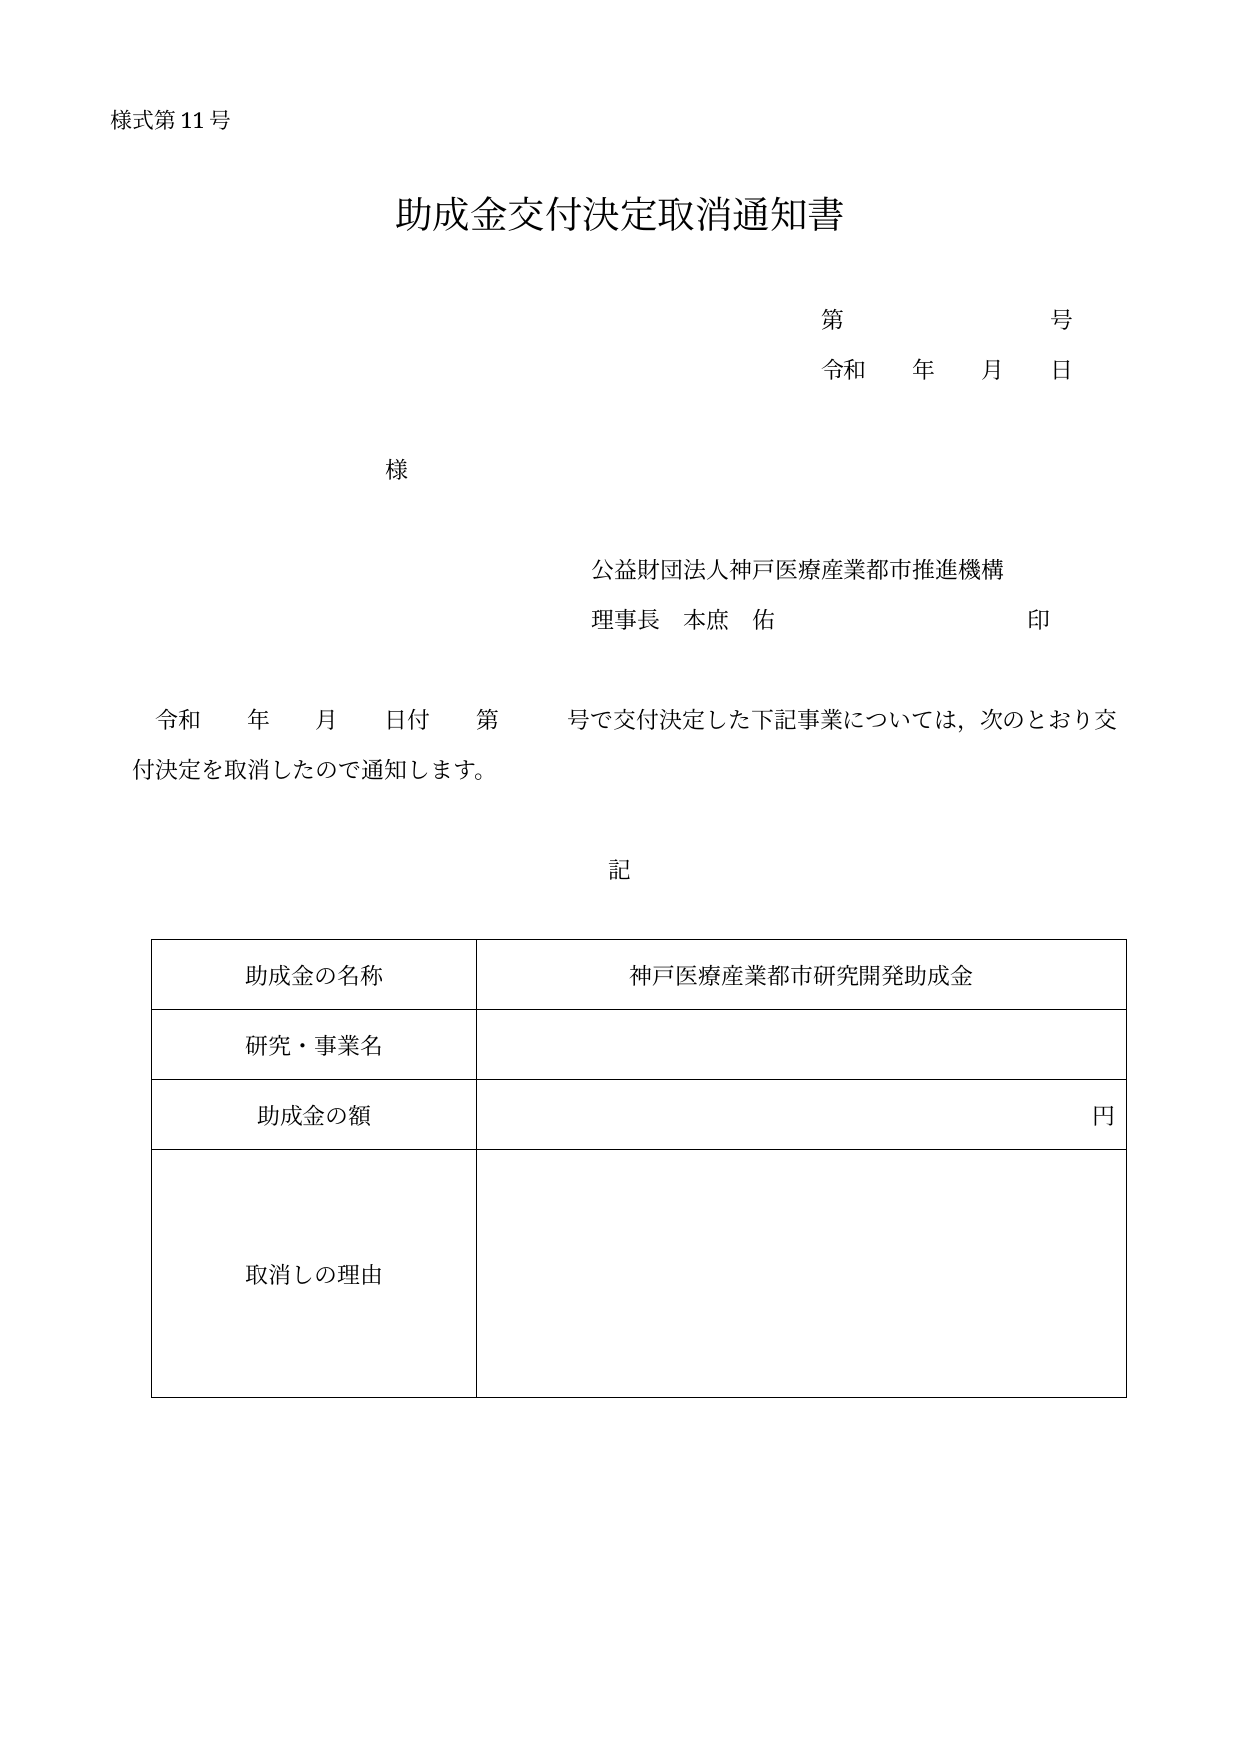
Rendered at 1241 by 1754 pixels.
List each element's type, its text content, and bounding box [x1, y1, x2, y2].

text 公益財団法人神戸医療産業都市推進機構 [110, 539, 1130, 589]
table_cell [477, 1150, 1126, 1397]
table_cell [477, 1010, 1126, 1079]
table_cell 研究・事業名 [152, 1010, 476, 1079]
table_header 助成金の名称 [152, 940, 476, 1009]
text 様式第11号 [110, 89, 1130, 139]
text 第 号 [110, 289, 1130, 339]
text 助成金交付決定取消通知書 [110, 189, 1130, 239]
table_header 神戸医療産業都市研究開発助成金 [477, 940, 1126, 1009]
text 記 [110, 839, 1130, 889]
text 理事長 本庶 佑 印 [110, 589, 1130, 639]
table_cell 円 [477, 1080, 1126, 1149]
table_cell 取消しの理由 [152, 1150, 476, 1397]
text 様 [110, 439, 1130, 489]
text 令和 年 月 日付 第 号で交付決定した下記事業については，次のとおり交付決定を取消したので通知します。 [132, 689, 1130, 789]
table_cell 助成金の額 [152, 1080, 476, 1149]
text 令和 年 月 日 [110, 339, 1130, 389]
